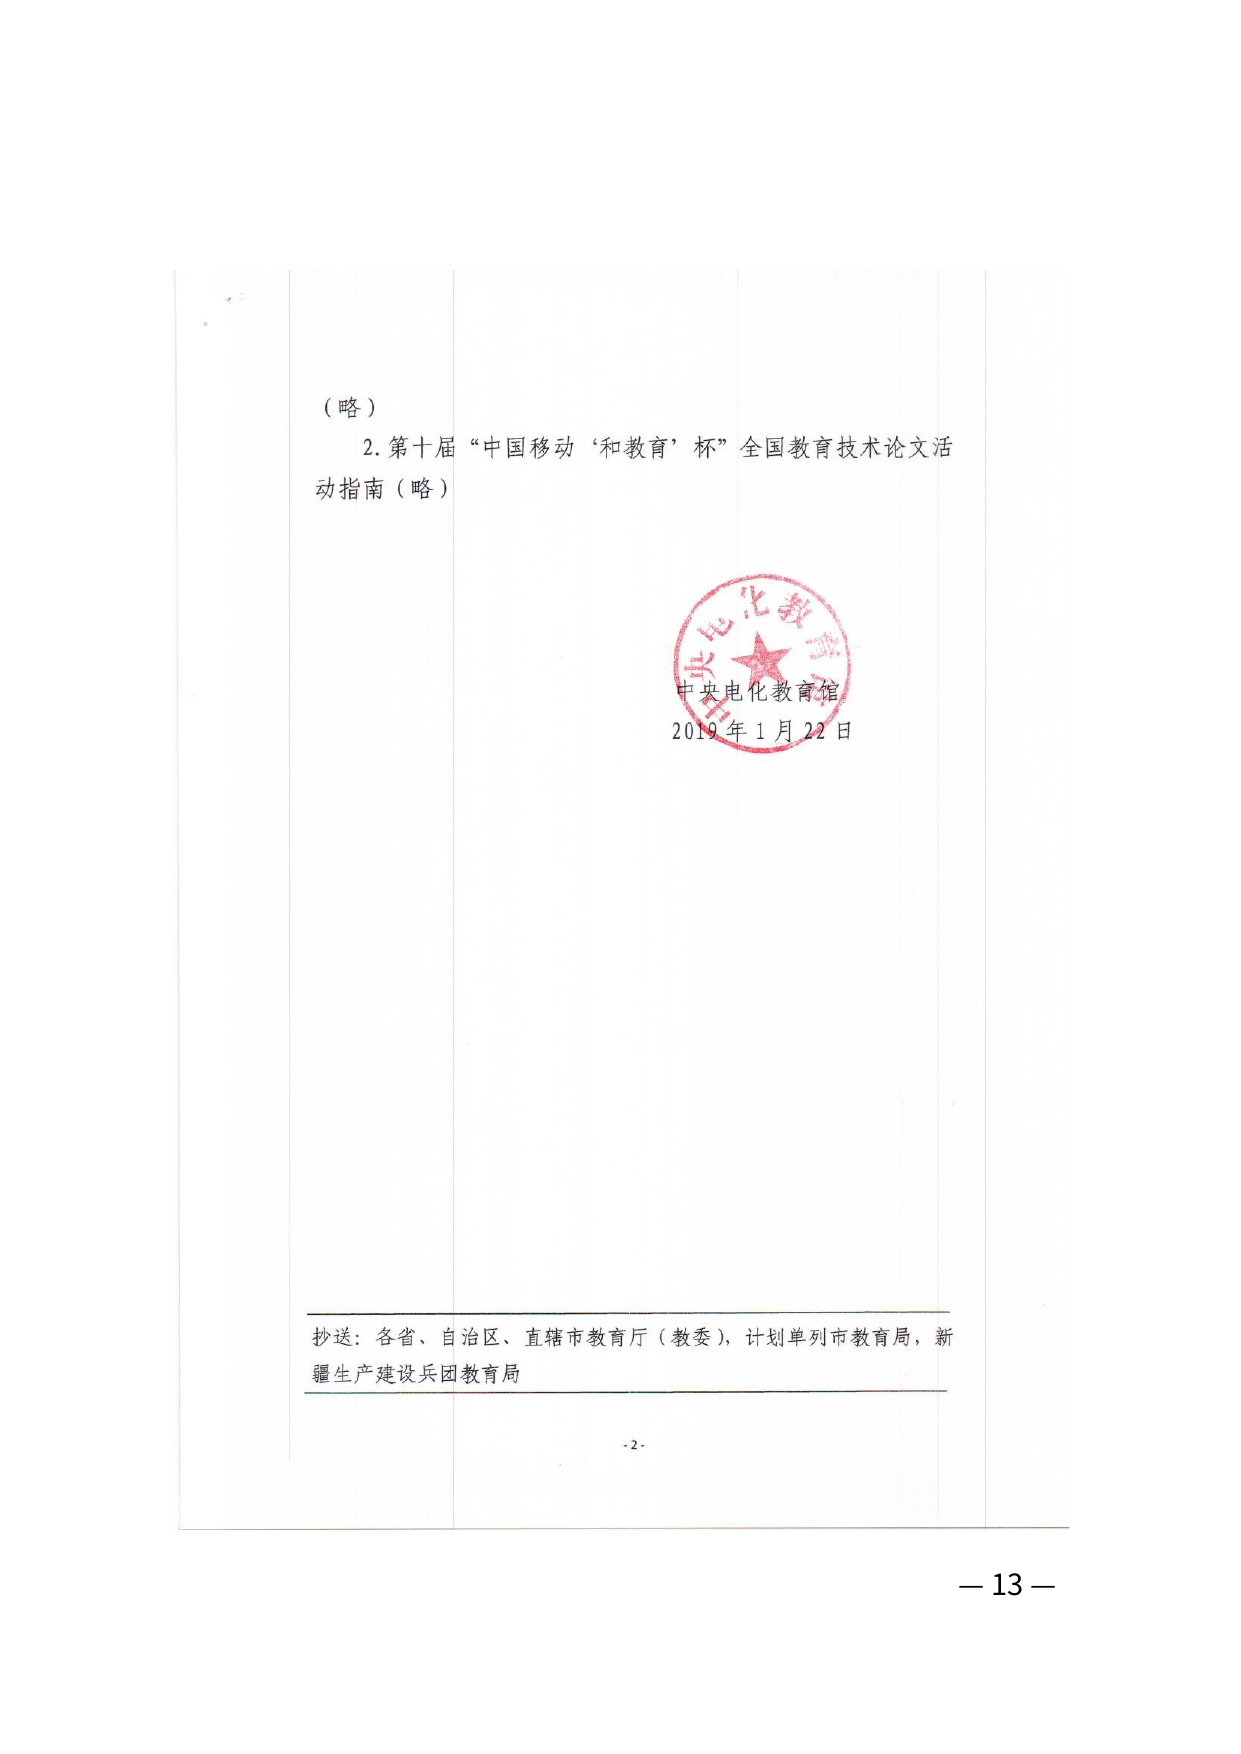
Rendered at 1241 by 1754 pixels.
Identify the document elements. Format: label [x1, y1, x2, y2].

picture [171, 270, 1070, 1535]
